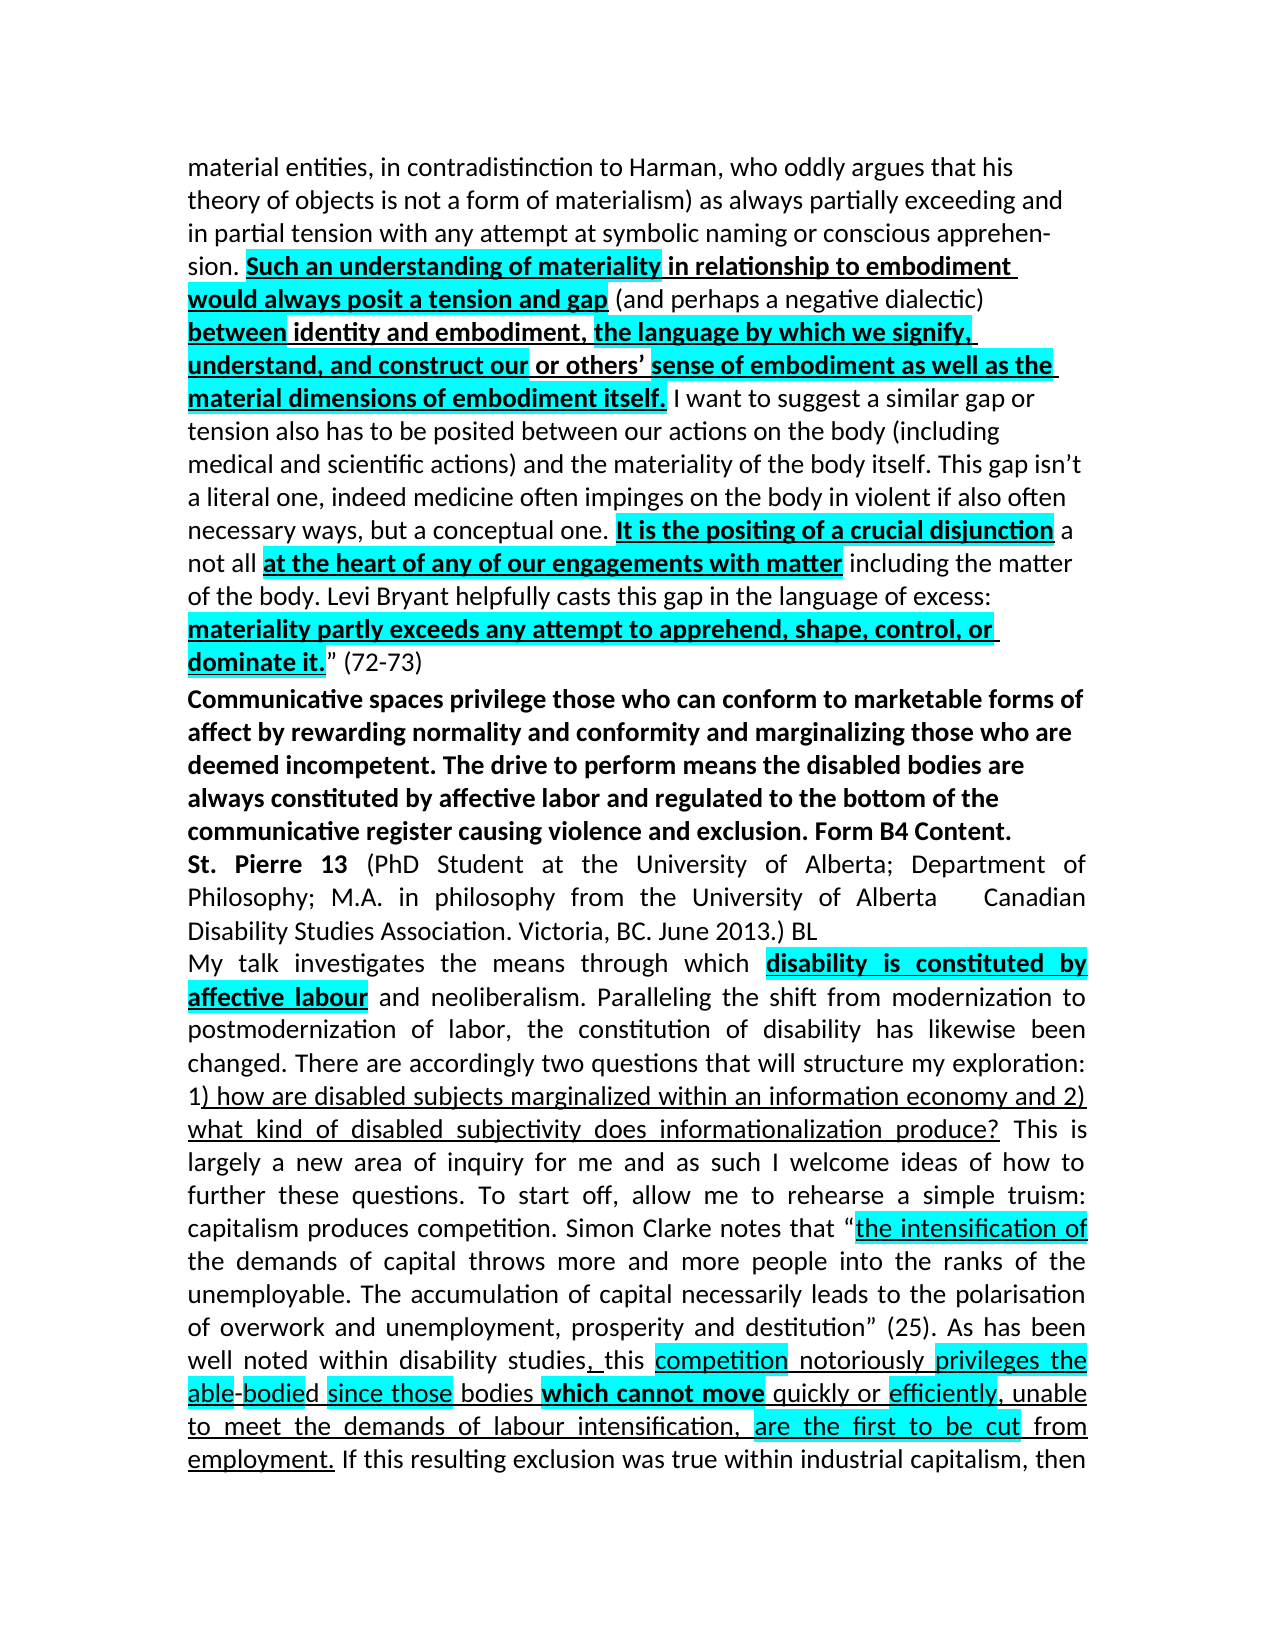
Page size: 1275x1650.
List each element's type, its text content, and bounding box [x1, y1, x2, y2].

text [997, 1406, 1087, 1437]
text St. Pierre 13 (PhD Student at the University of Alberta; Department of Philosophy; M.A. in philosophy from the University of Alberta Canadian Disability Studies Association. Victoria, BC. June 2013.) BL [187, 848, 1087, 947]
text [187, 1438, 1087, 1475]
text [187, 150, 1087, 678]
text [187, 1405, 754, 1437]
subtitle Communicative spaces privilege those who can conform to marketable forms of affect by rewarding normality and conformity and marginalizing those who are deemed incompetent. The drive to perform means the disabled bodies are always constituted by affective labor and regulated to the bottom of the communicative register causing violence and exclusion. Form B4 Content. [187, 682, 1087, 848]
